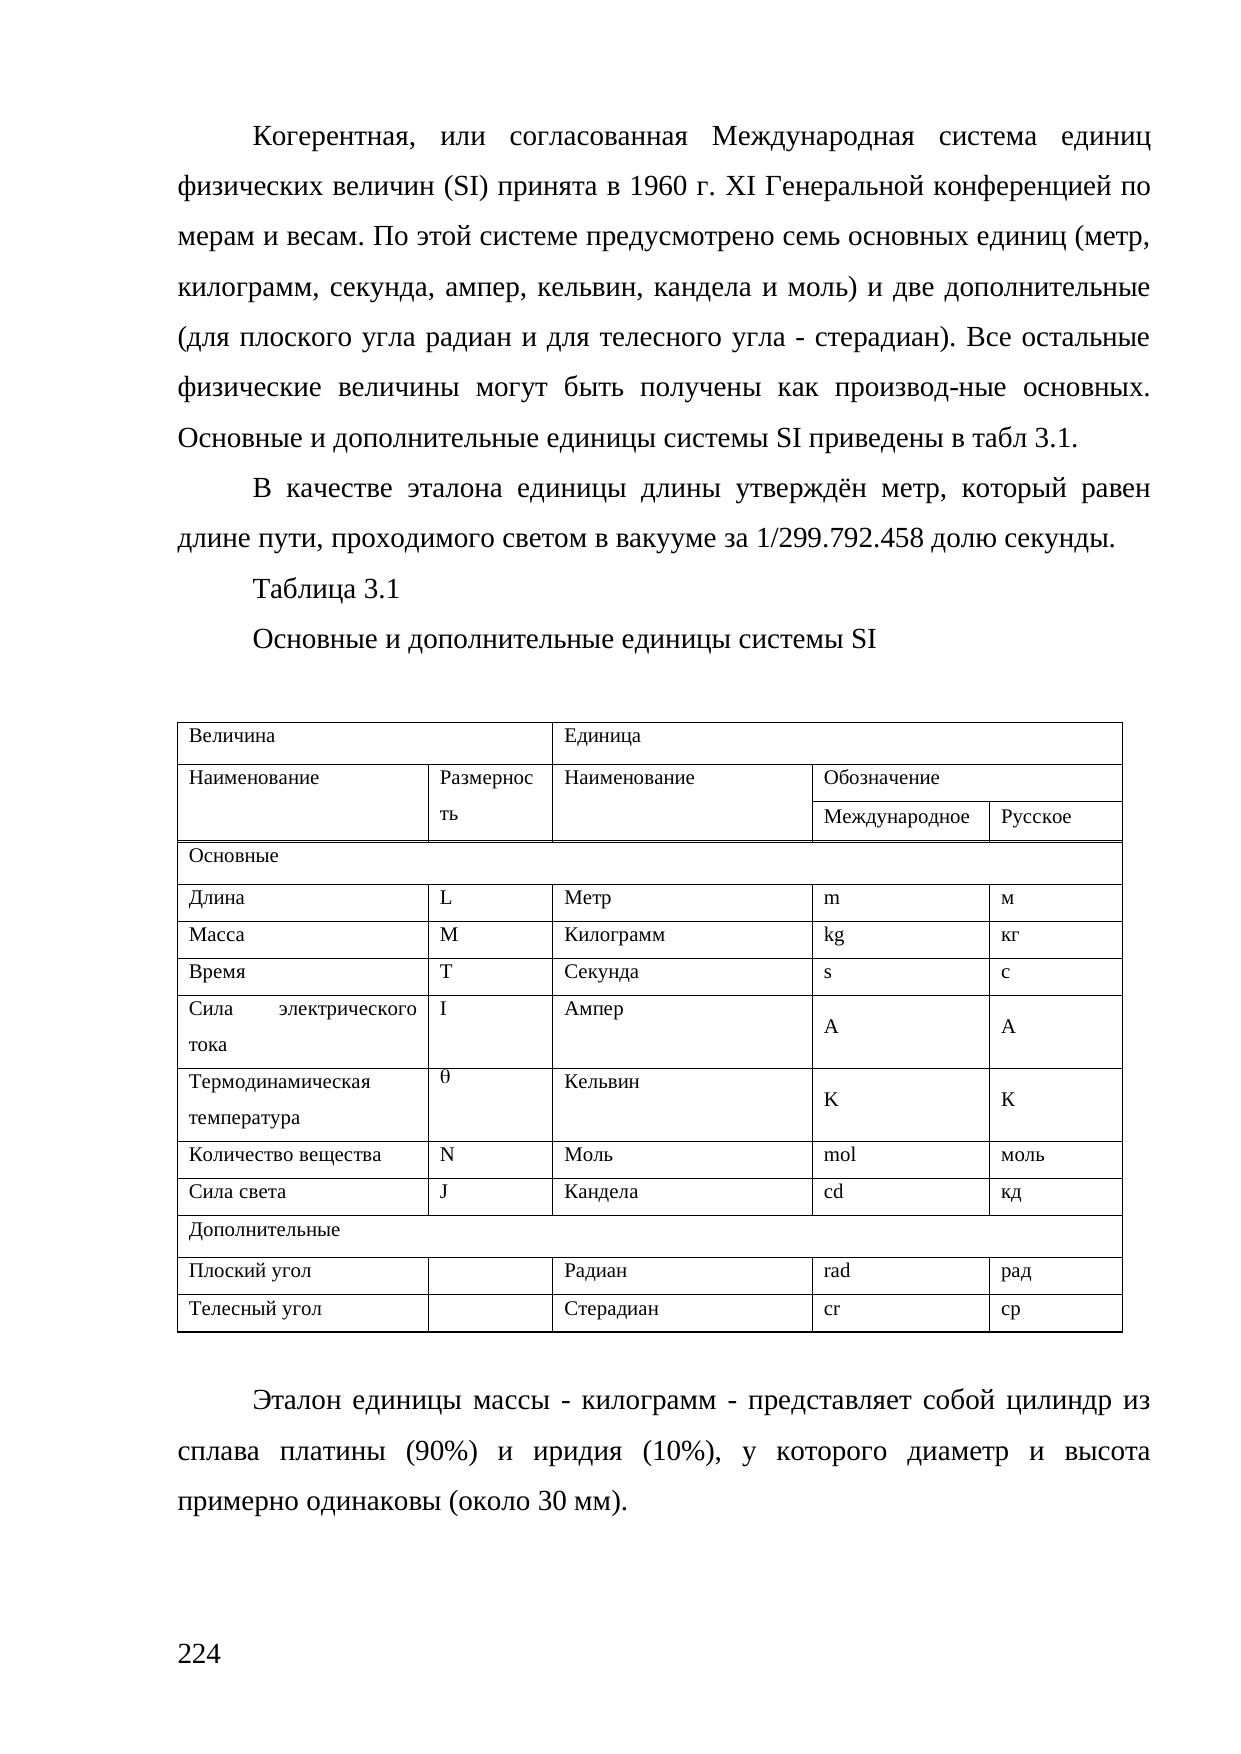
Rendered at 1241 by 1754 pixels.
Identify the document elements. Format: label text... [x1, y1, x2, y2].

table_cell [429, 1295, 552, 1331]
table_cell Международное [813, 802, 989, 840]
table_cell А [990, 996, 1122, 1068]
table_cell Наименование [553, 765, 812, 840]
table_cell Термодинамическая температура [178, 1069, 428, 1141]
table_cell с [990, 959, 1122, 995]
table_cell Длина [178, 885, 428, 921]
table_cell A [813, 996, 989, 1068]
text Эталон единицы массы - килограмм - представляет собой цилиндр из сплава платины (90%) и иридия (10%), у которого диаметр и высота примерно одинаковы (около 30 мм). [177, 1383, 1152, 1517]
table_cell Метр [553, 885, 812, 921]
table_cell Моль [553, 1142, 812, 1178]
table_cell I [429, 996, 552, 1068]
table_cell rad [813, 1258, 989, 1294]
table_cell L [429, 885, 552, 921]
table_cell Дополнительные [178, 1216, 1122, 1257]
table_cell cd [813, 1179, 989, 1215]
table_cell s [813, 959, 989, 995]
table_cell Русское [990, 802, 1122, 840]
table_header Величина [178, 723, 552, 764]
table_cell kg [813, 922, 989, 958]
table_cell Ампер [553, 996, 812, 1068]
table_cell Стерадиан [553, 1295, 812, 1331]
table_cell Телесный угол [178, 1295, 428, 1331]
table_cell cr [813, 1295, 989, 1331]
table_cell [429, 1258, 552, 1294]
table_cell J [429, 1179, 552, 1215]
table_cell N [429, 1142, 552, 1178]
table_header Единица [553, 723, 1122, 764]
text Основные и дополнительные единицы системы SI [177, 621, 1152, 655]
text В качестве эталона единицы длины утверждён метр, который равен длине пути, проходимого светом в вакууме за 1/299.792.458 долю секунды. [177, 470, 1152, 554]
table_cell Время [178, 959, 428, 995]
table_cell рад [990, 1258, 1122, 1294]
table_cell mol [813, 1142, 989, 1178]
text Когерентная, или согласованная Международная система единиц физических величин (SI) принята в 1960 г. XI Генеральной конференцией по мерам и весам. По этой системе предусмотрено семь основных единиц (метр, килограмм, секунда, ампер, кельвин, кандела и моль) и две дополнительные (для плоского угла радиан и для телесного угла - стерадиан). Все остальные физические величины могут быть получены как производ-ные основных. Основные и дополнительные единицы системы SI приведены в табл 3.1. [177, 118, 1152, 453]
table_cell K [813, 1069, 989, 1141]
table_cell [429, 1069, 552, 1141]
table_cell Основные [178, 843, 1122, 884]
table_cell Масса [178, 922, 428, 958]
table_cell Радиан [553, 1258, 812, 1294]
table_cell Наименование [178, 765, 428, 840]
table_cell Количество вещества [178, 1142, 428, 1178]
table_cell ср [990, 1295, 1122, 1331]
table_cell Сила света [178, 1179, 428, 1215]
table_cell кд [990, 1179, 1122, 1215]
table_cell m [813, 885, 989, 921]
table_cell M [429, 922, 552, 958]
table_cell T [429, 959, 552, 995]
table_cell кг [990, 922, 1122, 958]
subtitle Таблица 3.1 [177, 571, 1152, 604]
table_cell Сила электрического тока [178, 996, 428, 1068]
table_cell м [990, 885, 1122, 921]
table_cell моль [990, 1142, 1122, 1178]
table_cell Размерность [429, 765, 552, 840]
table_cell Килограмм [553, 922, 812, 958]
table_cell К [990, 1069, 1122, 1141]
table_cell Обозначение [813, 765, 1122, 801]
table_cell Секунда [553, 959, 812, 995]
table_cell Кандела [553, 1179, 812, 1215]
table_cell Плоский угол [178, 1258, 428, 1294]
table_cell Кельвин [553, 1069, 812, 1141]
